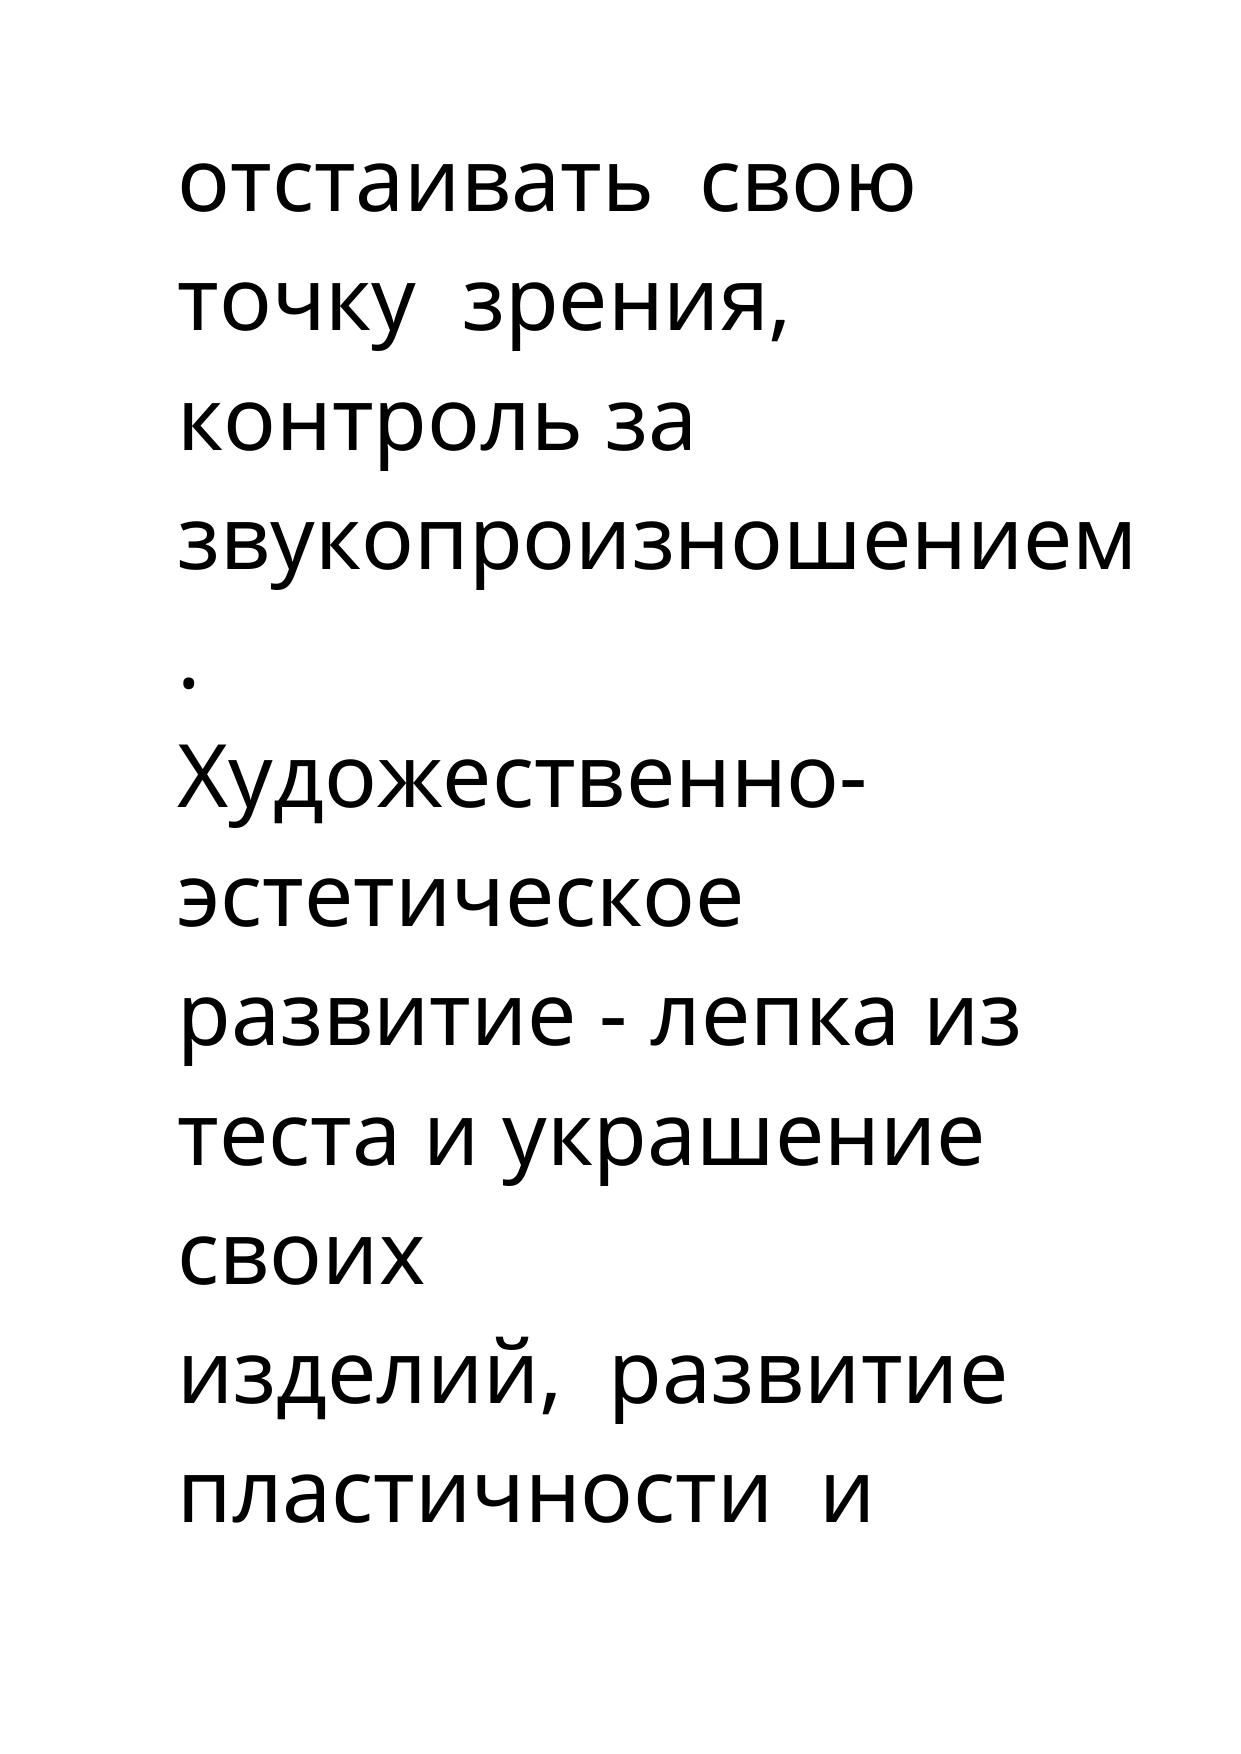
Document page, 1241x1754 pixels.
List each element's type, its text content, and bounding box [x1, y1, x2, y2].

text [177, 1310, 1152, 1548]
text Художественно-эстетическое развитие - лепка из теста и украшение своих [177, 714, 1152, 1310]
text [177, 118, 1152, 356]
text контроль за звукопроизношением. [177, 356, 1152, 714]
